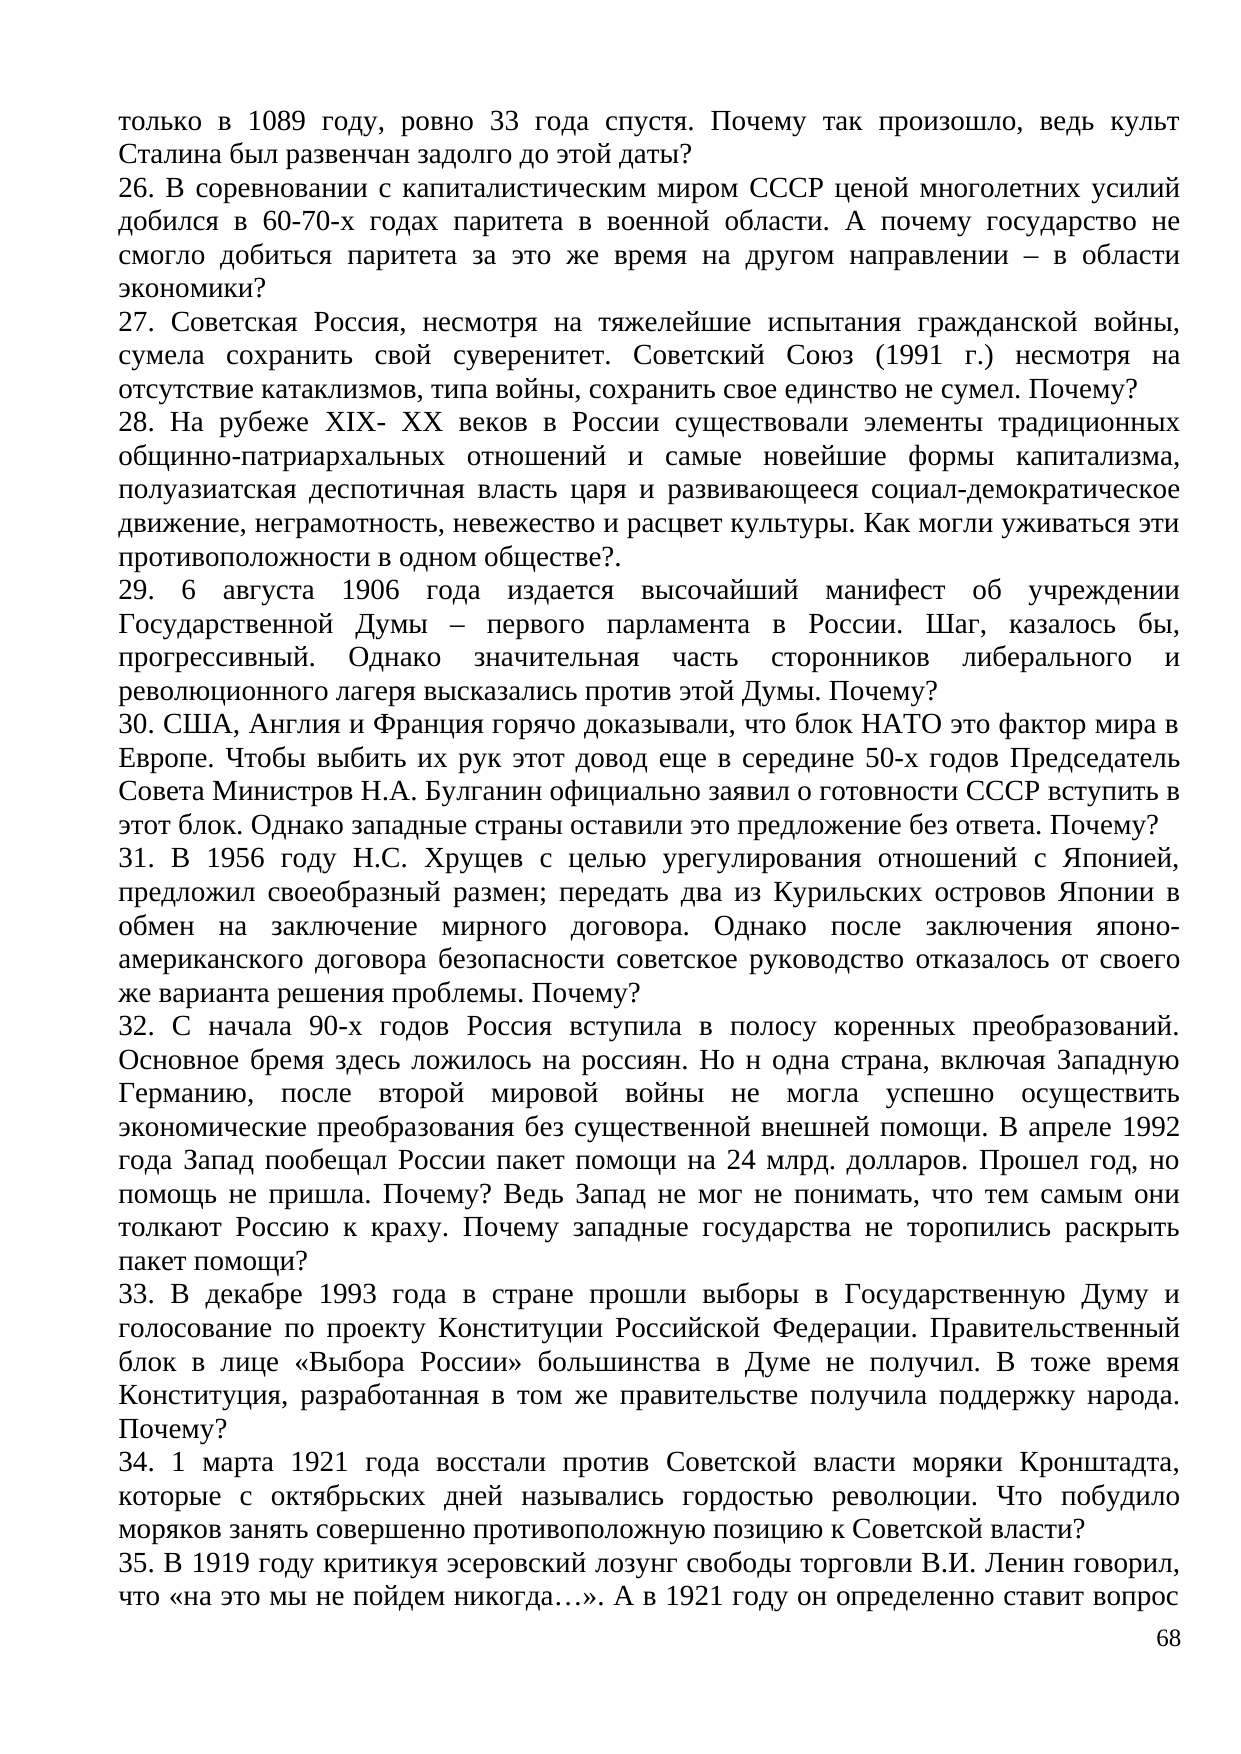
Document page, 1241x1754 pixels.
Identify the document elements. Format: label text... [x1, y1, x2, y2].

text 34. 1 марта 1921 года восстали против Советской власти моряки Кронштадта, которые с октябрьских дней назывались гордостью революции. Что побудило моряков занять совершенно противоположную позицию к Советской власти? [118, 1444, 1181, 1545]
text 26. В соревновании с капиталистическим миром СССР ценой многолетних усилий добился в 60-70-х годах паритета в военной области. А почему государство не смогло добиться паритета за это же время на другом направлении – в области экономики? [118, 170, 1181, 304]
text 33. В декабре 1993 года в стране прошли выборы в Государственную Думу и голосование по проекту Конституции Российской Федерации. Правительственный блок в лице «Выбора России» большинства в Думе не получил. В тоже время Конституция, разработанная в том же правительстве получила поддержку народа. Почему? [118, 1277, 1181, 1444]
text 32. С начала 90-х годов Россия вступила в полосу коренных преобразований. Основное бремя здесь ложилось на россиян. Но н одна страна, включая Западную Германию, после второй мировой войны не могла успешно осуществить экономические преобразования без существенной внешней помощи. В апреле 1992 года Запад пообещал России пакет помощи на 24 млрд. долларов. Прошел год, но помощь не пришла. Почему? Ведь Запад не мог не понимать, что тем самым они толкают Россию к краху. Почему западные государства не торопились раскрыть пакет помощи? [118, 1008, 1181, 1277]
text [118, 103, 1181, 170]
text 31. В 1956 году Н.С. Хрущев с целью урегулирования отношений с Японией, предложил своеобразный размен; передать два из Курильских островов Японии в обмен на заключение мирного договора. Однако после заключения японо-американского договора безопасности советское руководство отказалось от своего же варианта решения проблемы. Почему? [118, 841, 1181, 1008]
text 27. Советская Россия, несмотря на тяжелейшие испытания гражданской войны, сумела сохранить свой суверенитет. Советский Союз (1991 г.) несмотря на отсутствие катаклизмов, типа войны, сохранить свое единство не сумел. Почему? [118, 304, 1181, 404]
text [118, 1545, 1181, 1612]
text 29. 6 августа 1906 года издается высочайший манифест об учреждении Государственной Думы – первого парламента в России. Шаг, казалось бы, прогрессивный. Однако значительная часть сторонников либерального и революционного лагеря высказались против этой Думы. Почему? [118, 572, 1181, 706]
text 28. На рубеже XIX- XX веков в России существовали элементы традиционных общинно-патриархальных отношений и самые новейшие формы капитализма, полуазиатская деспотичная власть царя и развивающееся социал-демократическое движение, неграмотность, невежество и расцвет культуры. Как могли уживаться эти противоположности в одном обществе?. [118, 404, 1181, 572]
text 30. США, Англия и Франция горячо доказывали, что блок НАТО это фактор мира в Европе. Чтобы выбить их рук этот довод еще в середине 50-х годов Председатель Совета Министров Н.А. Булганин официально заявил о готовности СССР вступить в этот блок. Однако западные страны оставили это предложение без ответа. Почему? [118, 706, 1181, 841]
